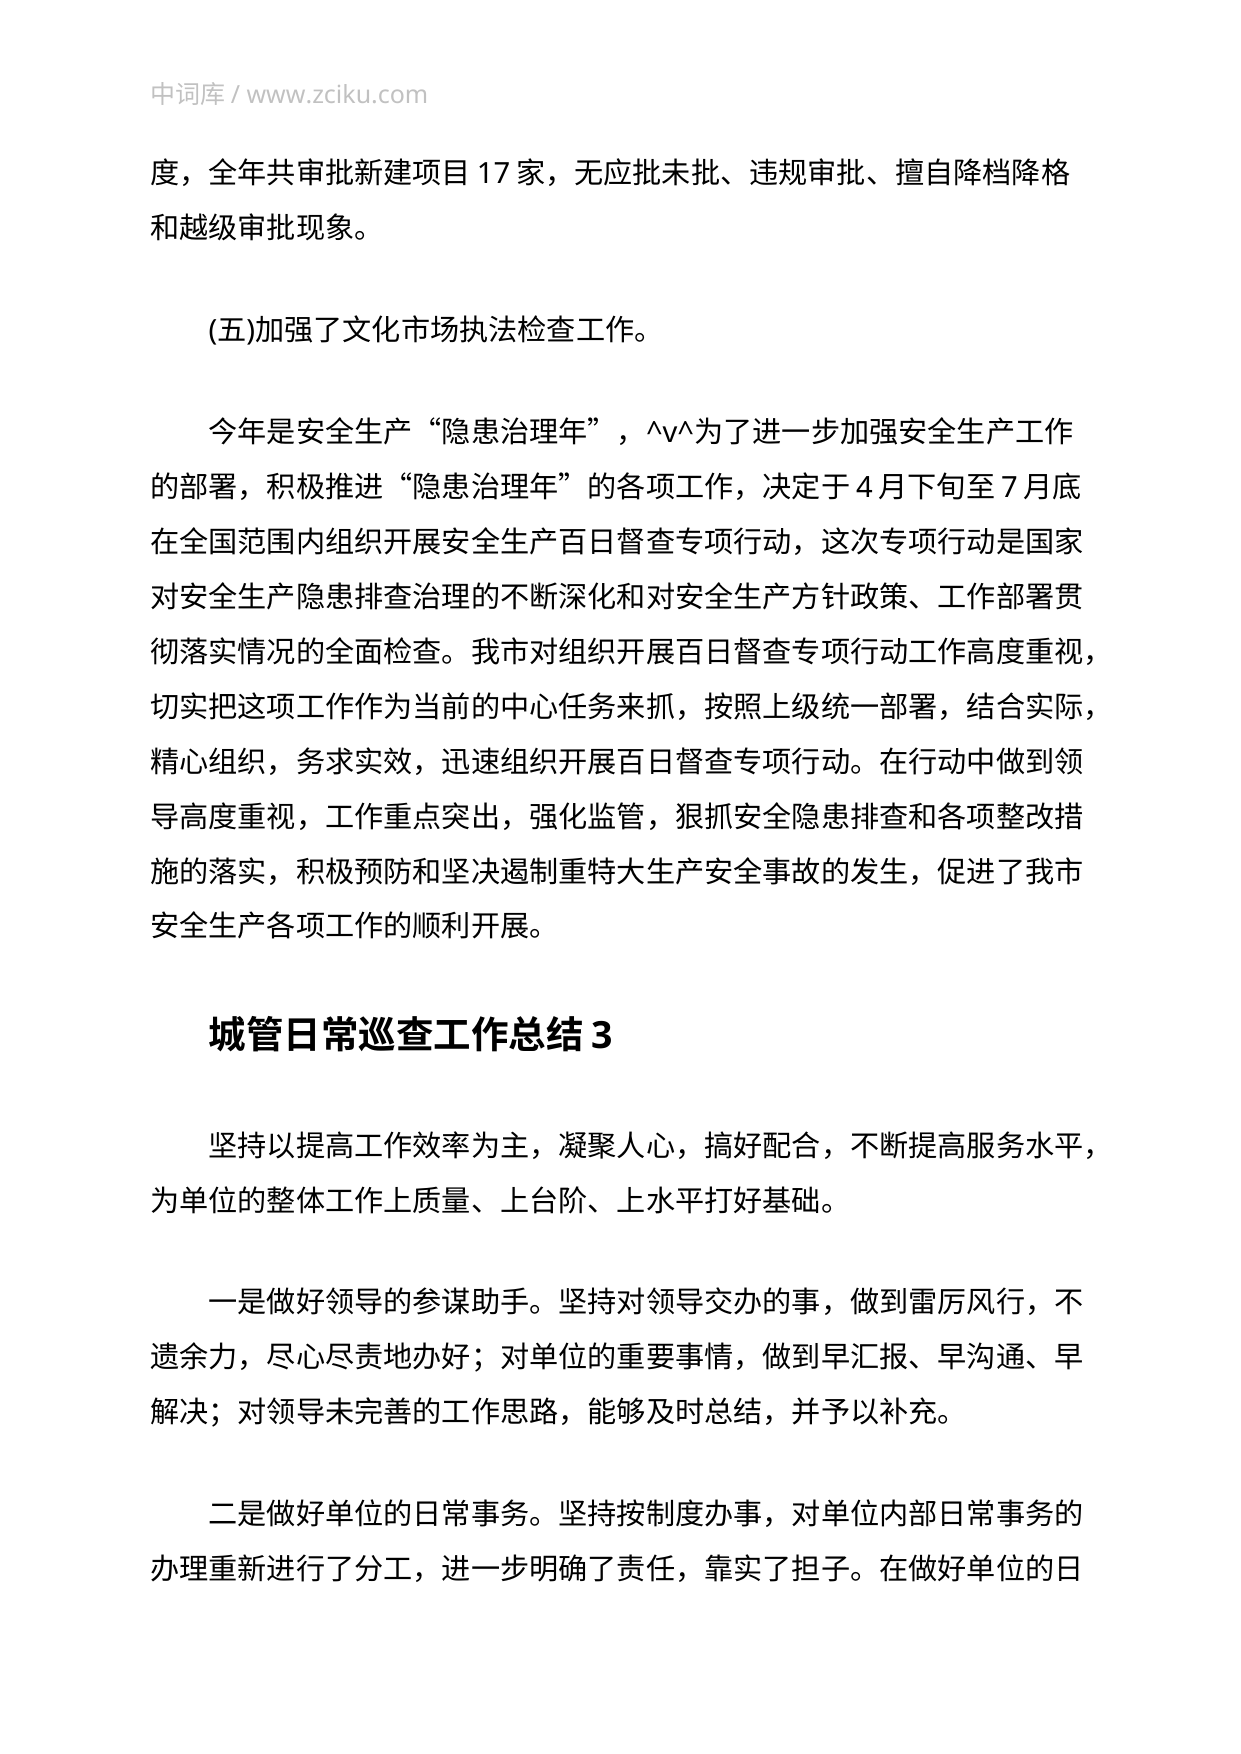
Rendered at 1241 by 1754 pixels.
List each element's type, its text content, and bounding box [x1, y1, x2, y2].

text 坚持以提高工作效率为主，凝聚人心，搞好配合，不断提高服务水平，为单位的整体工作上质量、上台阶、上水平打好基础。 [150, 1122, 1090, 1219]
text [150, 150, 1090, 247]
text 一是做好领导的参谋助手。坚持对领导交办的事，做到雷厉风行，不遗余力，尽心尽责地办好；对单位的重要事情，做到早汇报、早沟通、早解决；对领导未完善的工作思路，能够及时总结，并予以补充。 [150, 1279, 1090, 1431]
text 城管日常巡查工作总结3 [150, 1005, 1090, 1059]
text (五)加强了文化市场执法检查工作。 [150, 307, 1090, 349]
text 今年是安全生产“隐患治理年”，^v^为了进一步加强安全生产工作的部署，积极推进“隐患治理年”的各项工作，决定于4月下旬至7月底在全国范围内组织开展安全生产百日督查专项行动，这次专项行动是国家对安全生产隐患排查治理的不断深化和对安全生产方针政策、工作部署贯彻落实情况的全面检查。我市对组织开展百日督查专项行动工作高度重视，切实把这项工作作为当前的中心任务来抓，按照上级统一部署，结合实际，精心组织，务求实效，迅速组织开展百日督查专项行动。在行动中做到领导高度重视，工作重点突出，强化监管，狠抓安全隐患排查和各项整改措施的落实，积极预防和坚决遏制重特大生产安全事故的发生，促进了我市安全生产各项工作的顺利开展。 [150, 409, 1090, 945]
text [150, 1491, 1090, 1588]
